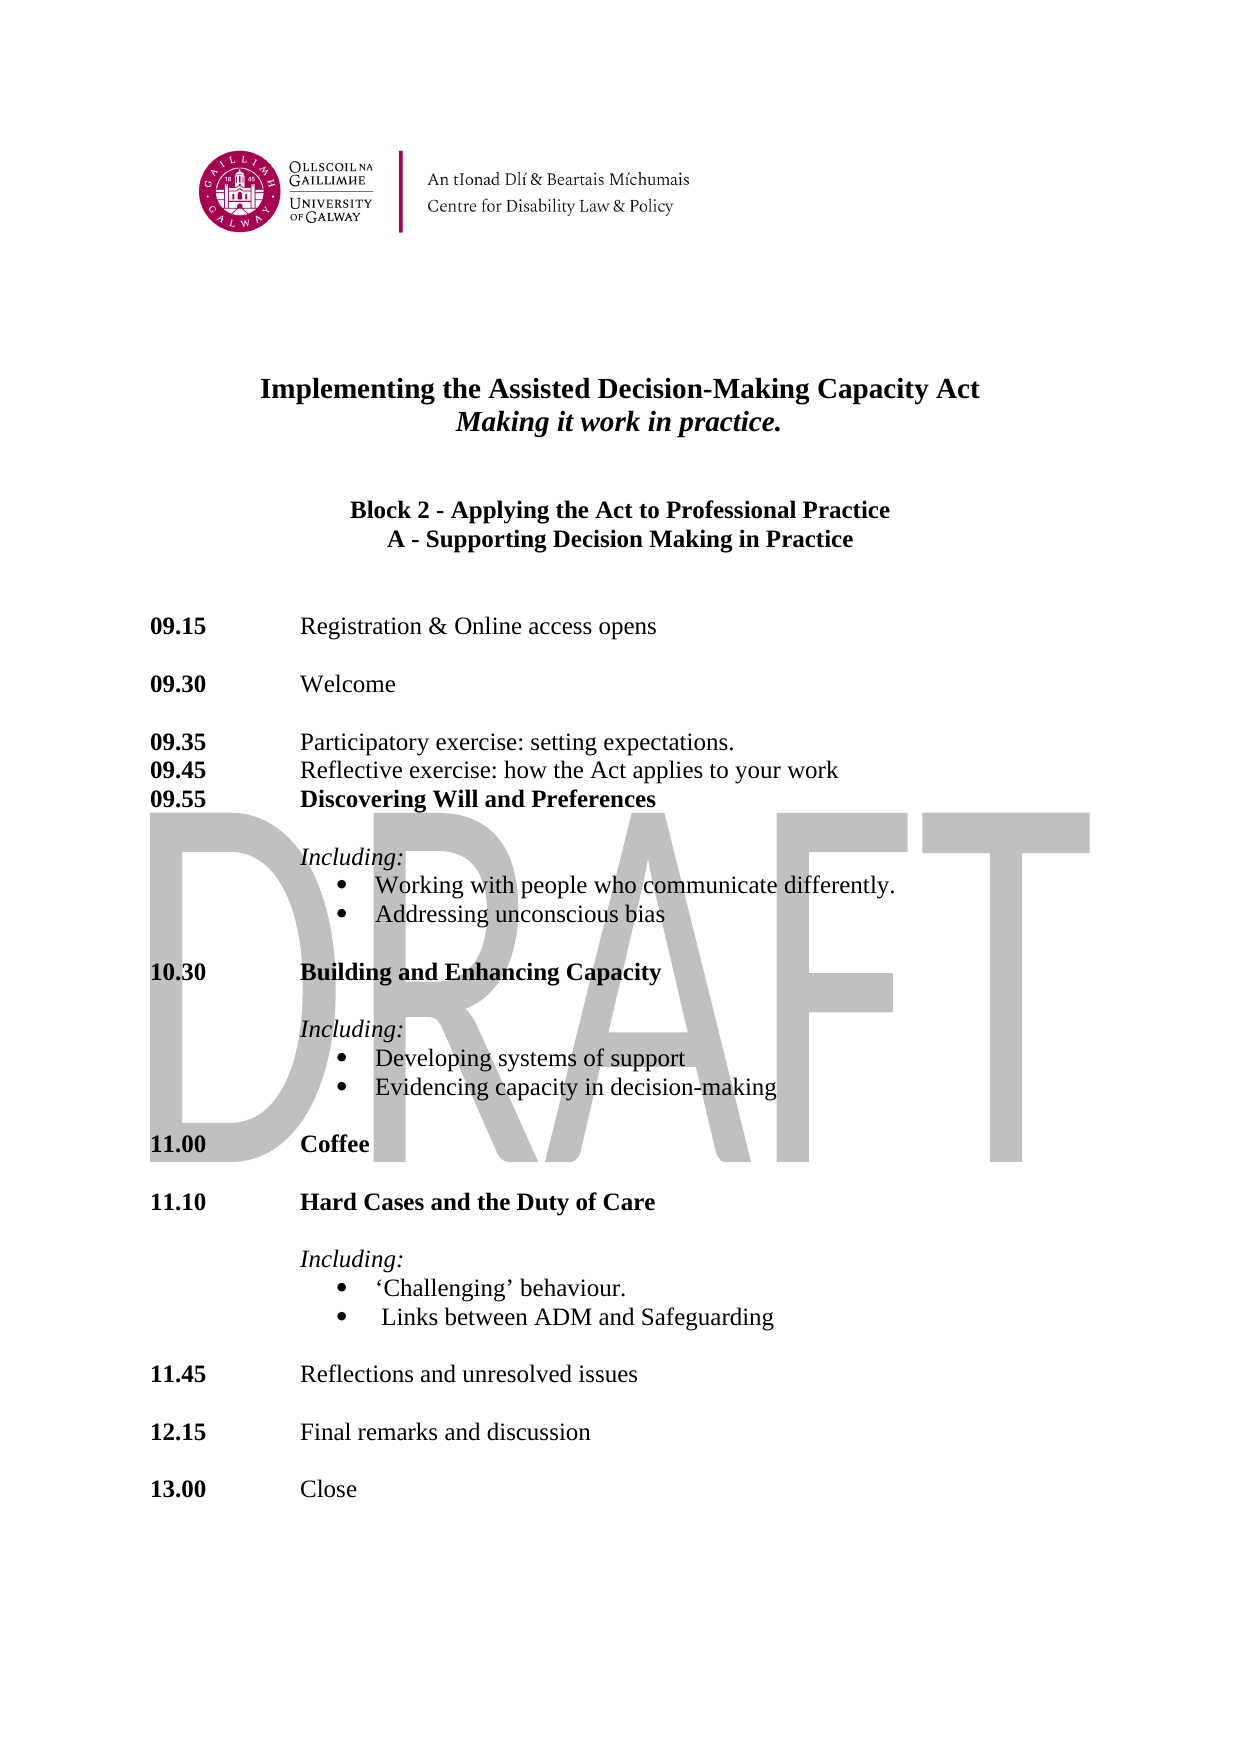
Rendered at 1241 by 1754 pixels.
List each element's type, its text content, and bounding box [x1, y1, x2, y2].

text A - Supporting Decision Making in Practice [150, 524, 1090, 553]
text Implementing the Assisted Decision-Making Capacity Act [150, 371, 1090, 404]
text Including: [300, 1014, 1090, 1043]
list Addressing unconscious bias [337, 899, 1090, 928]
text 11.45 Reflections and unresolved issues [150, 1359, 1090, 1388]
text 09.30 Welcome [150, 669, 1090, 698]
text 09.15 Registration & Online access opens [150, 611, 1090, 640]
text Making it work in practice. [150, 404, 1090, 438]
list Working with people who communicate differently. [337, 871, 1090, 899]
text 12.15 Final remarks and discussion [150, 1417, 1090, 1446]
text Including: [225, 1244, 1090, 1273]
text 10.30 Building and Enhancing Capacity [150, 957, 1090, 986]
text 09.35 Participatory exercise: setting expectations. [150, 727, 1090, 756]
text Block 2 - Applying the Act to Professional Practice [150, 496, 1090, 524]
text 11.00 Coffee [150, 1129, 1090, 1158]
text 11.10 Hard Cases and the Duty of Care [150, 1187, 1090, 1216]
list Evidencing capacity in decision-making [337, 1072, 1090, 1101]
text Including: [300, 842, 1090, 871]
list Links between ADM and Safeguarding [337, 1302, 1090, 1331]
text 09.55 Discovering Will and Preferences [150, 784, 1090, 813]
picture [150, 73, 732, 310]
text 09.45 Reflective exercise: how the Act applies to your work [150, 756, 1090, 784]
list Developing systems of support [337, 1043, 1090, 1072]
text 13.00 Close [150, 1474, 1090, 1503]
list ‘Challenging’ behaviour. [337, 1273, 1090, 1302]
